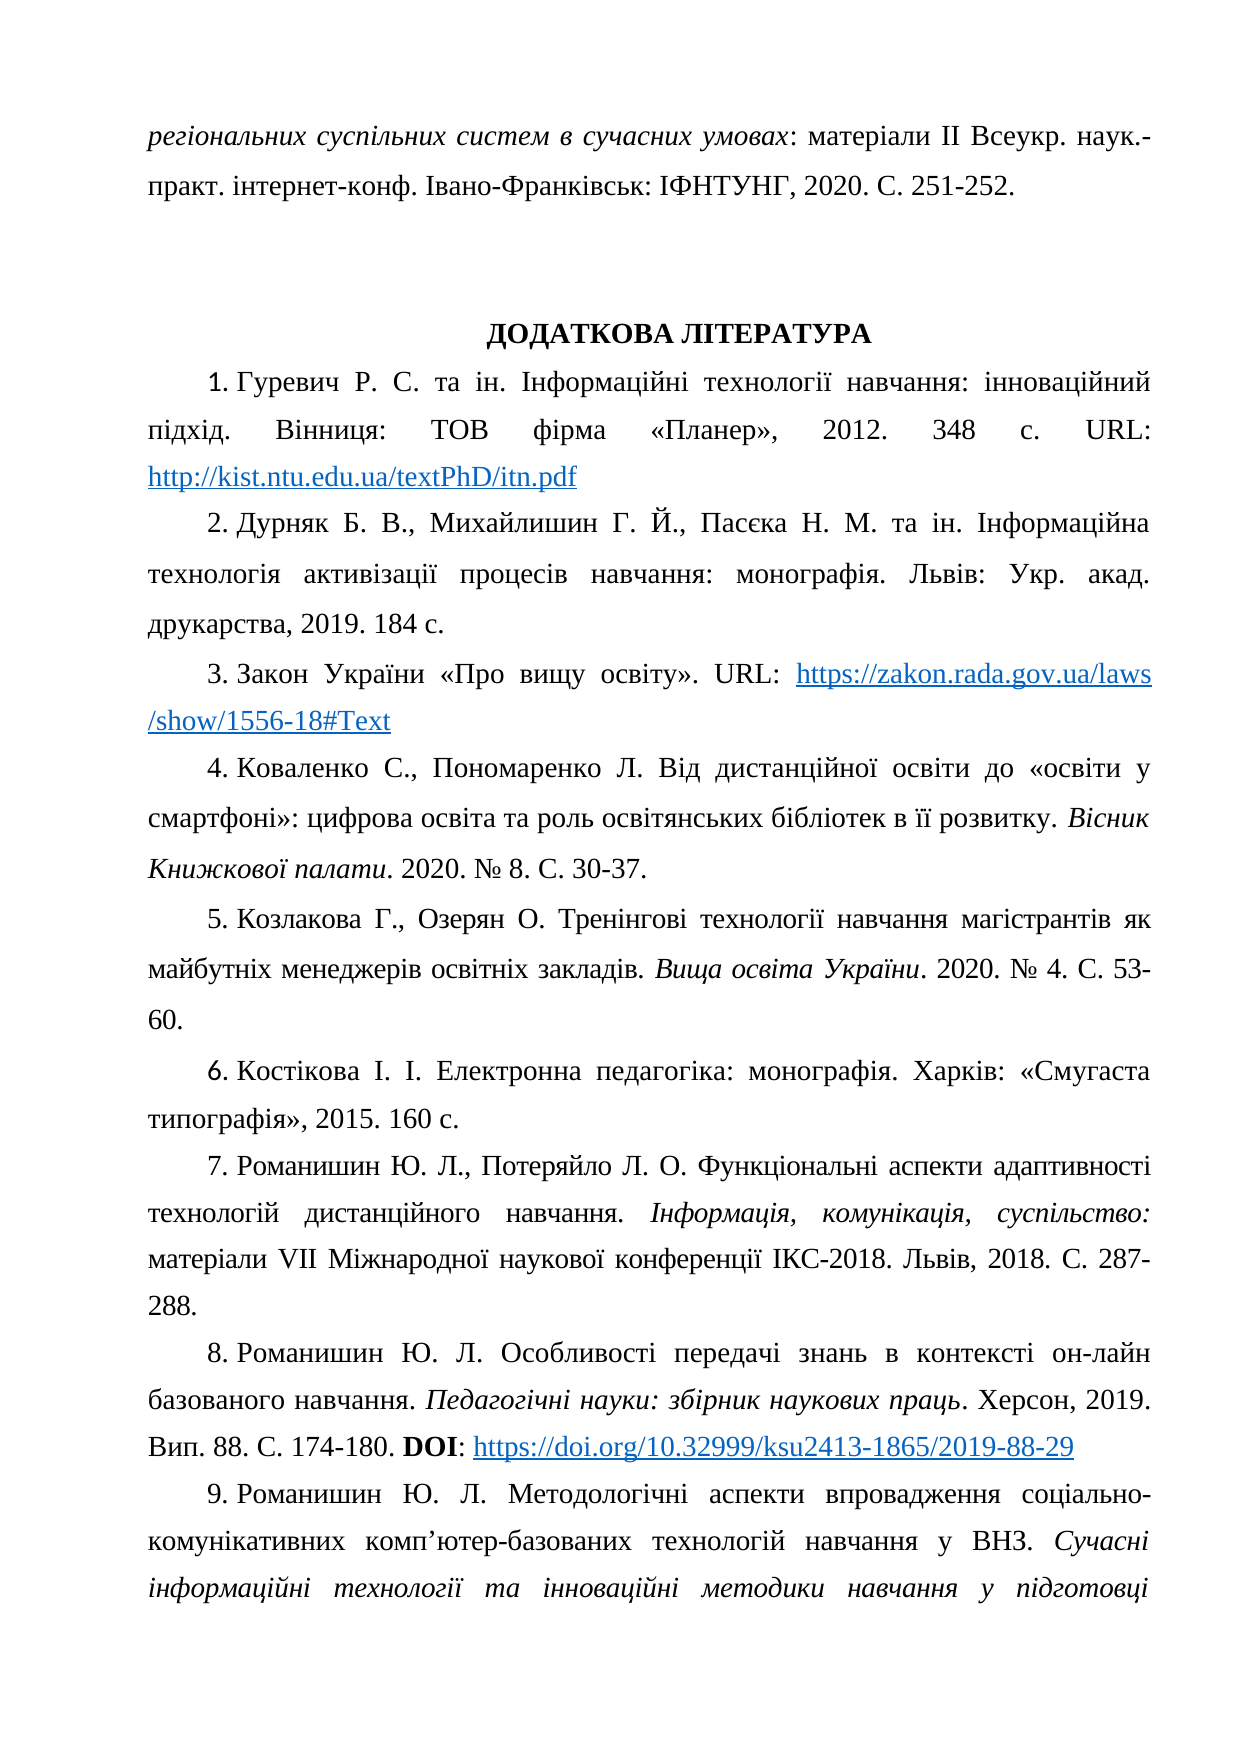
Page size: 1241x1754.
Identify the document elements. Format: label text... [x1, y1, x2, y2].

list Романишин Ю. Л., Потеряйло Л. О. Функціональні аспекти адаптивності технологій дистанційного навчання. Інформація, комунікація, суспільство: матеріали VIІ Міжнародної наукової конференції ІКС-2018. Львів, 2018. С. 287-288. [148, 1148, 1152, 1322]
list Романишин Ю. Л. Особливості передачі знань в контексті он-лайн базованого навчання. Педагогічні науки: збірник наукових праць. Херсон, 2019. Вип. 88. С. 174-180. DOI: https://doi.org/10.32999/ksu2413-1865/2019-88-29 [148, 1335, 1152, 1463]
list Гуревич Р. С. та ін. Інформаційні технології навчання: інноваційний підхід. Вінниця: ТОВ фірма «Планер», 2012. 348 с. URL: http://kist.ntu.edu.ua/textPhD/itn.pdf [148, 363, 1152, 492]
list Козлакова Г., Озерян О. Тренінгові технології навчання магістрантів як майбутніх менеджерів освітніх закладів. Вища освіта України. 2020. № 4. С. 53-60. [148, 901, 1152, 1035]
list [148, 1476, 1152, 1603]
list Коваленко С., Пономаренко Л. Від дистанційної освіти до «освіти у смартфоні»: цифрова освіта та роль освітянських бібліотек в її розвитку. Вісник Книжкової палати. 2020. № 8. С. 30-37. [148, 750, 1152, 884]
list Костікова І. І. Електронна педагогіка: монографія. Харків: «Смугаста типографія», 2015. 160 с. [148, 1052, 1152, 1134]
text ДОДАТКОВА ЛІТЕРАТУРА [148, 316, 1152, 349]
list Дурняк Б. В., Михайлишин Г. Й., Пасєка Н. М. та ін. Інформаційна технологія активізації процесів навчання: монографія. Львів: Укр. акад. друкарства, 2019. 184 с. [148, 506, 1152, 640]
list Закон України «Про вищу освіту». URL: https://zakon.rada.gov.ua/laws /show/1556-18#Text [148, 656, 1152, 737]
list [148, 118, 1152, 202]
